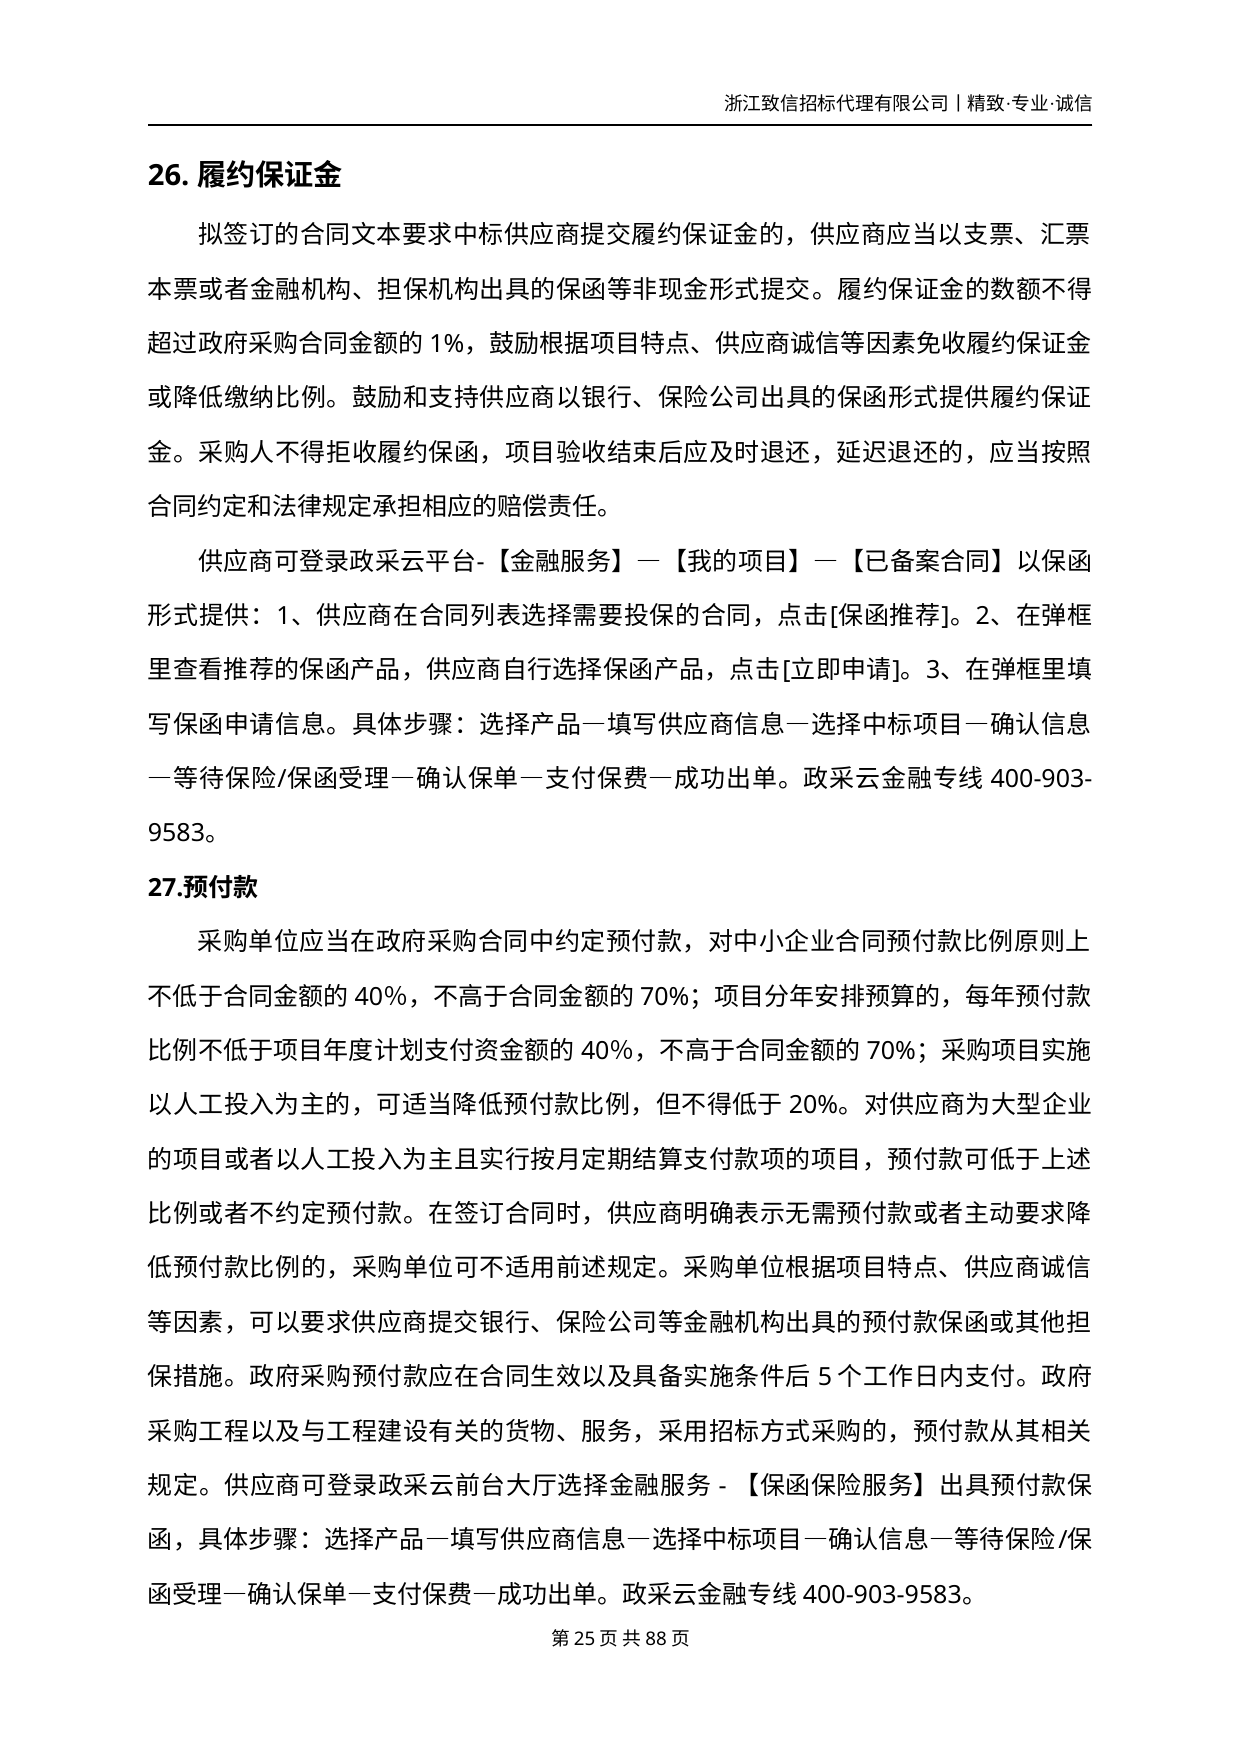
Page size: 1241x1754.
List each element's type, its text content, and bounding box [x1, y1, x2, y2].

subtitle 27.预付款 [148, 867, 1092, 903]
text 采购单位应当在政府采购合同中约定预付款，对中小企业合同预付款比例原则上不低于合同金额的40％，不高于合同金额的70%；项目分年安排预算的，每年预付款比例不低于项目年度计划支付资金额的40％，不高于合同金额的70%；采购项目实施以人工投入为主的，可适当降低预付款比例，但不得低于20%。对供应商为大型企业的项目或者以人工投入为主且实行按月定期结算支付款项的项目，预付款可低于上述比例或者不约定预付款。在签订合同时，供应商明确表示无需预付款或者主动要求降低预付款比例的，采购单位可不适用前述规定。采购单位根据项目特点、供应商诚信等因素，可以要求供应商提交银行、保险公司等金融机构出具的预付款保函或其他担保措施。政府采购预付款应在合同生效以及具备实施条件后5个工作日内支付。政府采购工程以及与工程建设有关的货物、服务，采用招标方式采购的，预付款从其相关规定。供应商可登录政采云前台大厅选择金融服务 - 【保函保险服务】出具预付款保函，具体步骤：选择产品—填写供应商信息—选择中标项目—确认信息—等待保险/保函受理—确认保单—支付保费—成功出单。政采云金融专线400-903-9583。 [148, 922, 1092, 1610]
text 供应商可登录政采云平台-【金融服务】—【我的项目】—【已备案合同】以保函形式提供：1、供应商在合同列表选择需要投保的合同，点击[保函推荐]。2、在弹框里查看推荐的保函产品，供应商自行选择保函产品，点击[立即申请]。3、在弹框里填写保函申请信息。具体步骤：选择产品—填写供应商信息—选择中标项目—确认信息—等待保险/保函受理—确认保单—支付保费—成功出单。政采云金融专线400-903-9583。 [148, 541, 1092, 849]
text 26. 履约保证金 [148, 151, 1092, 194]
text 拟签订的合同文本要求中标供应商提交履约保证金的，供应商应当以支票、汇票、本票或者金融机构、担保机构出具的保函等非现金形式提交。履约保证金的数额不得超过政府采购合同金额的1%，鼓励根据项目特点、供应商诚信等因素免收履约保证金或降低缴纳比例。鼓励和支持供应商以银行、保险公司出具的保函形式提供履约保证金。采购人不得拒收履约保函，项目验收结束后应及时退还，延迟退还的，应当按照合同约定和法律规定承担相应的赔偿责任。 [148, 215, 1092, 523]
